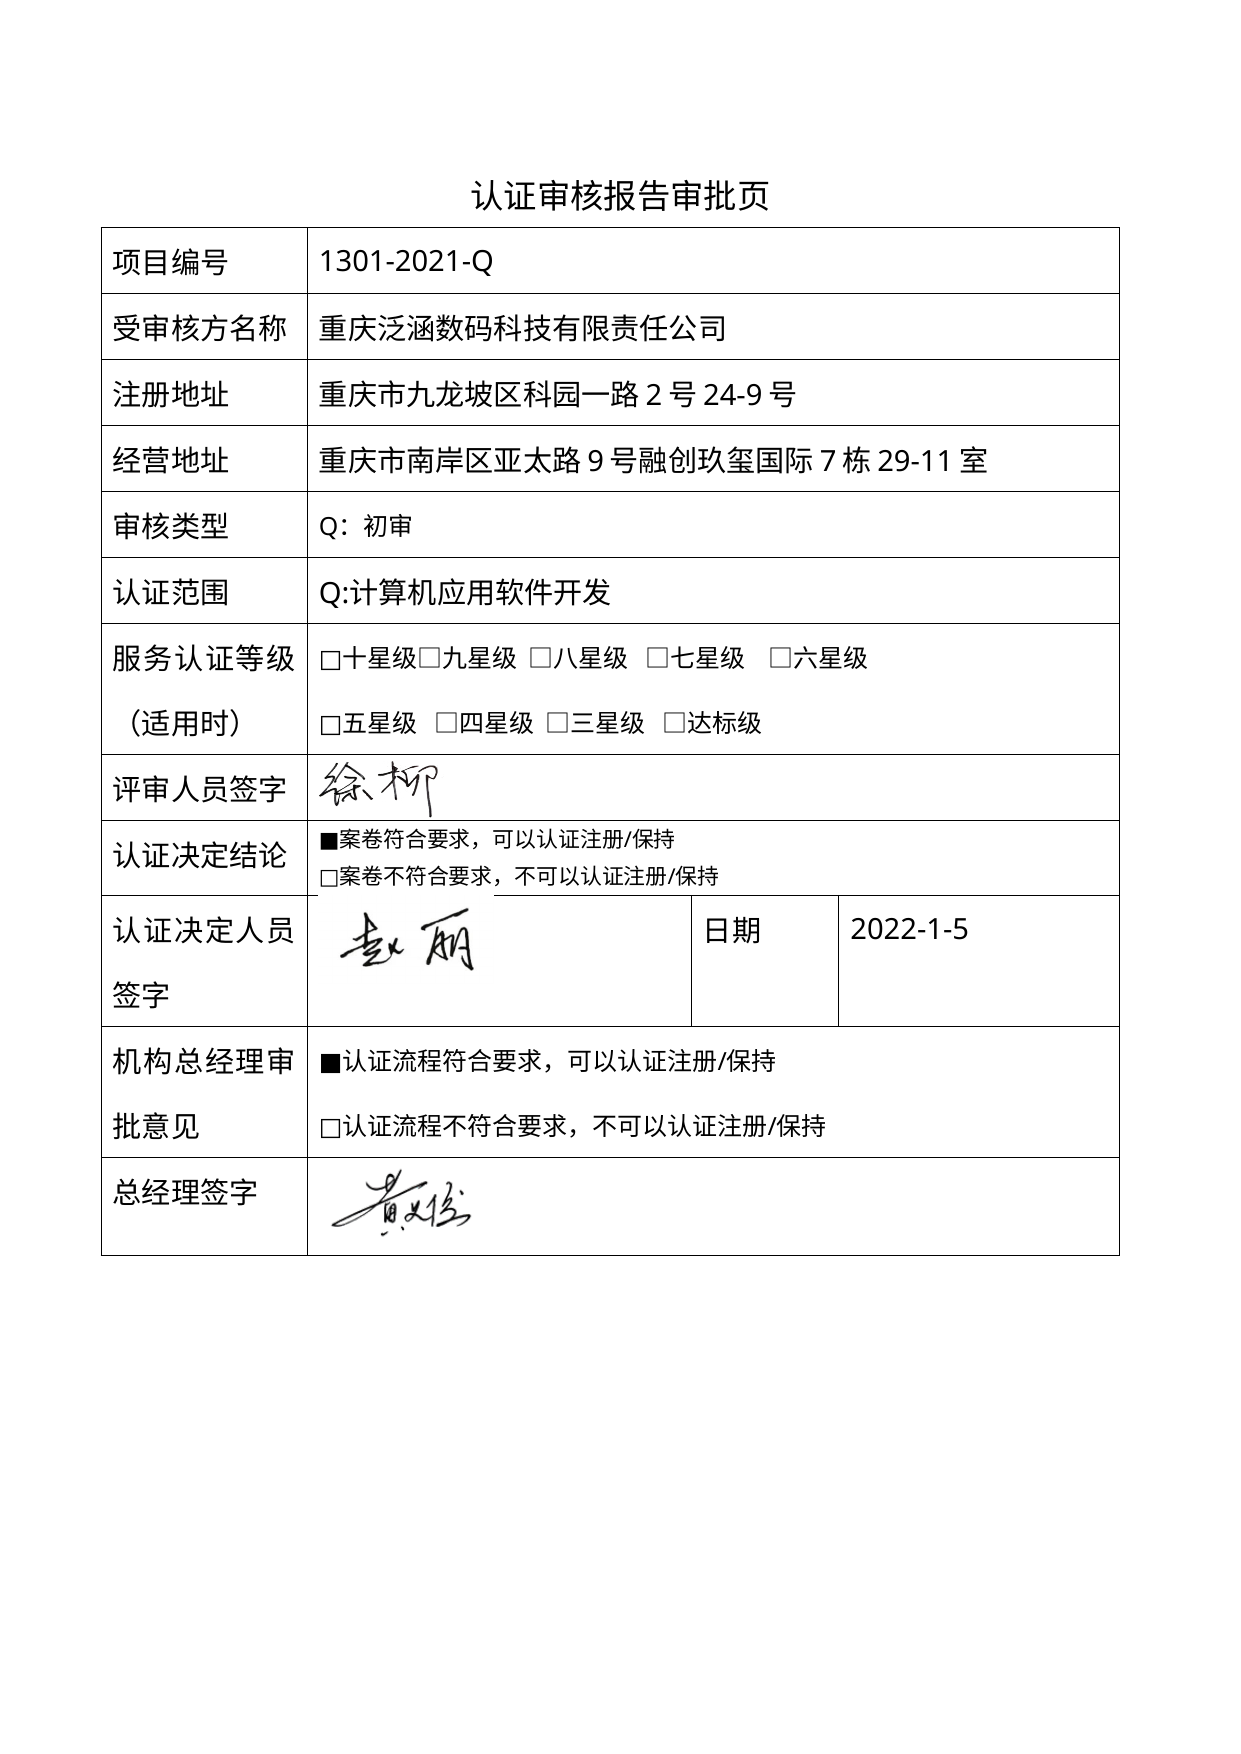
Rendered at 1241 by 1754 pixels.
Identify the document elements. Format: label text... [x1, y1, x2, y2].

table_cell □十星级□九星级 □八星级 □七星级 □六星级 □五星级 □四星级 □三星级 □达标级 [308, 624, 1119, 754]
table_cell 总经理签字 [102, 1158, 307, 1255]
table_cell Q：初审 [308, 492, 1119, 557]
table_cell 日期 [692, 896, 838, 1026]
table_cell 认证决定人员签字 [102, 896, 307, 1026]
table_cell 经营地址 [102, 426, 307, 491]
picture [318, 755, 444, 818]
table_cell 重庆泛涵数码科技有限责任公司 [308, 294, 1119, 359]
table_header 1301-2021-Q [308, 228, 1119, 293]
table_cell 评审人员签字 [102, 755, 307, 820]
table_cell [308, 1158, 1119, 1255]
table_cell ■认证流程符合要求，可以认证注册/保持 □认证流程不符合要求，不可以认证注册/保持 [308, 1027, 1119, 1157]
table_cell [308, 896, 691, 1026]
table_cell 服务认证等级（适用时） [102, 624, 307, 754]
table_cell 2022-1-5 [839, 896, 1119, 1026]
table_cell 注册地址 [102, 360, 307, 425]
text 认证审核报告审批页 [112, 162, 1128, 227]
picture [318, 895, 494, 984]
table_cell [308, 755, 1119, 820]
table_cell 认证范围 [102, 558, 307, 623]
table_cell 受审核方名称 [102, 294, 307, 359]
picture [318, 1157, 488, 1247]
table_cell 重庆市九龙坡区科园一路2号24-9号 [308, 360, 1119, 425]
table_cell ■案卷符合要求，可以认证注册/保持 □案卷不符合要求，不可以认证注册/保持 [308, 821, 1119, 895]
table_cell 认证决定结论 [102, 821, 307, 895]
table_cell 审核类型 [102, 492, 307, 557]
table_header 项目编号 [102, 228, 307, 293]
table_cell 重庆市南岸区亚太路9号融创玖玺国际7栋29-11室 [308, 426, 1119, 491]
table_cell Q:计算机应用软件开发 [308, 558, 1119, 623]
table_cell 机构总经理审批意见 [102, 1027, 307, 1157]
